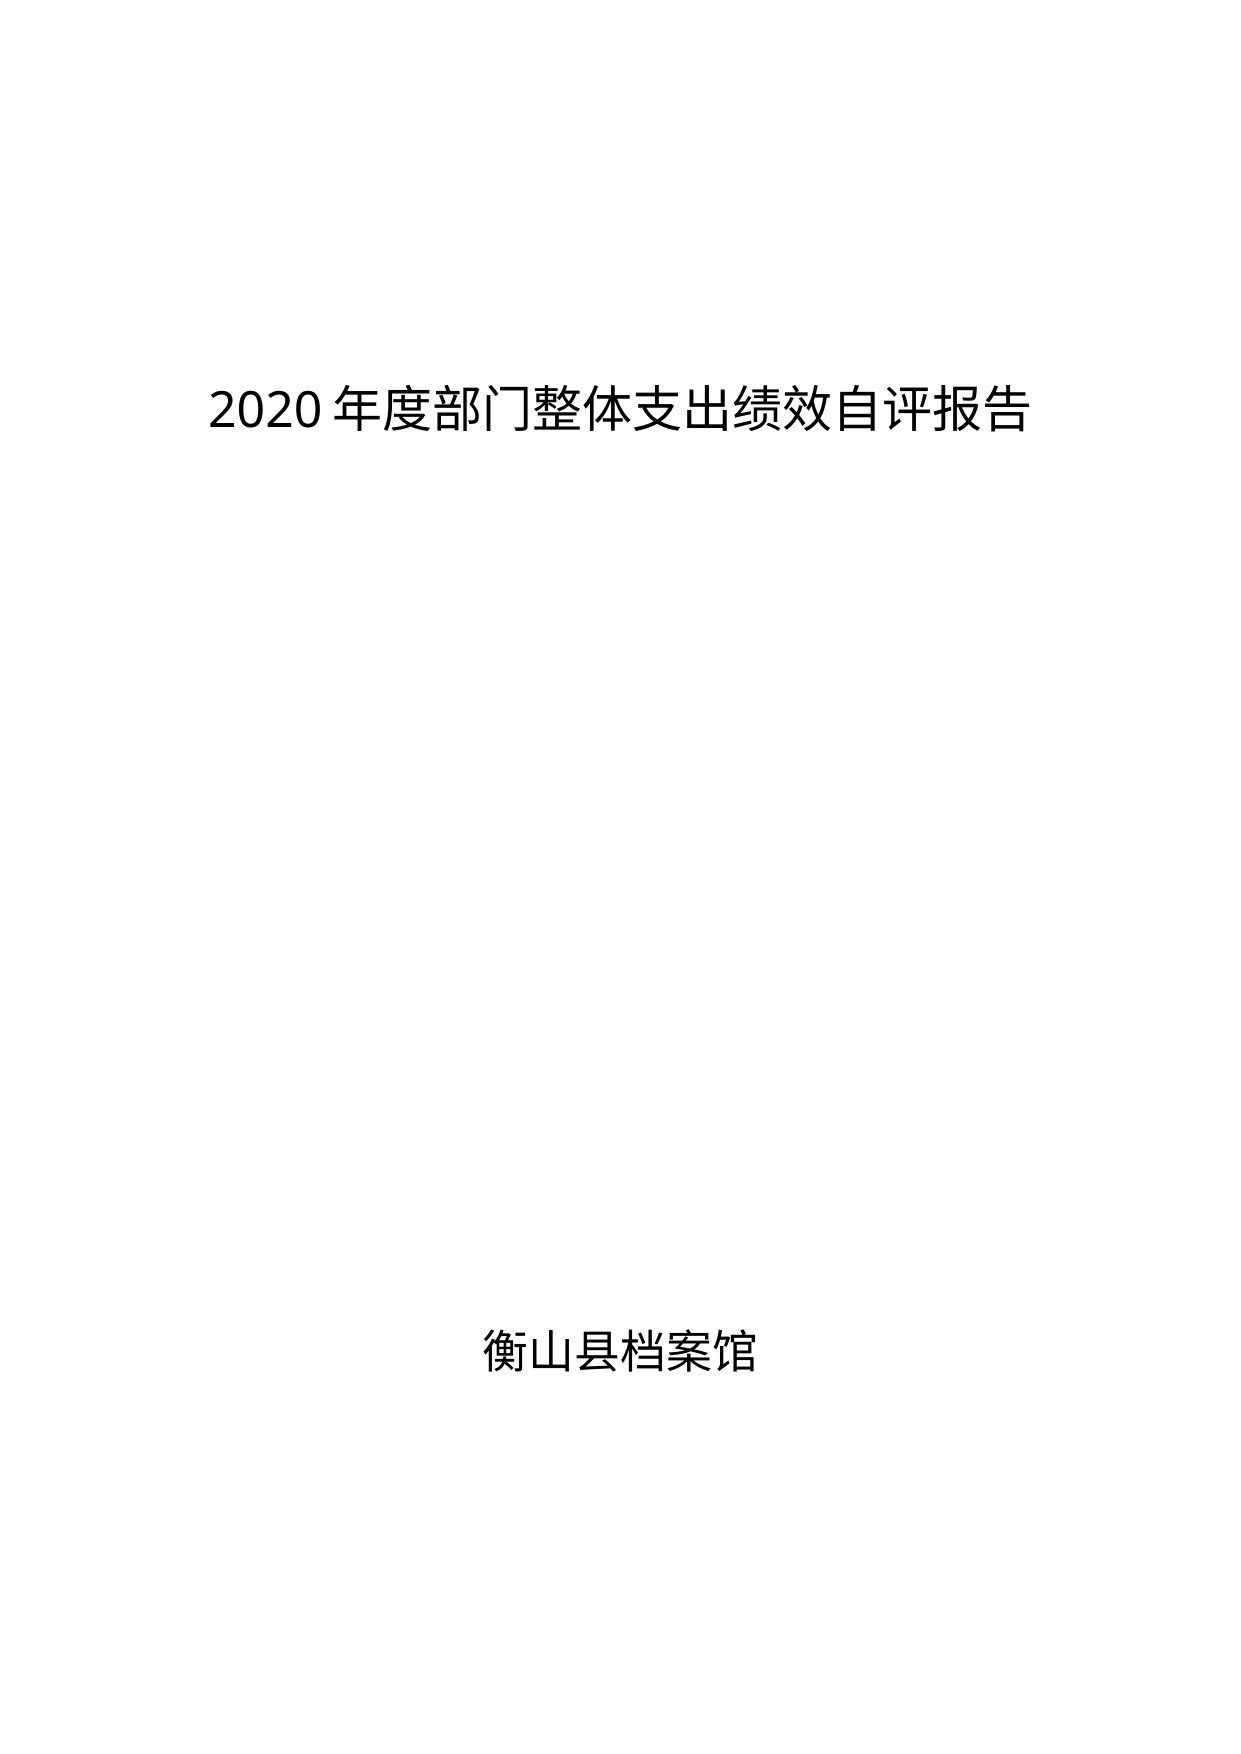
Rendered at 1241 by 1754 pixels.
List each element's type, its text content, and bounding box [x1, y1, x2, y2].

text 衡山县档案馆 [187, 1299, 1053, 1397]
text 2020年度部门整体支出绩效自评报告 [187, 357, 1053, 454]
